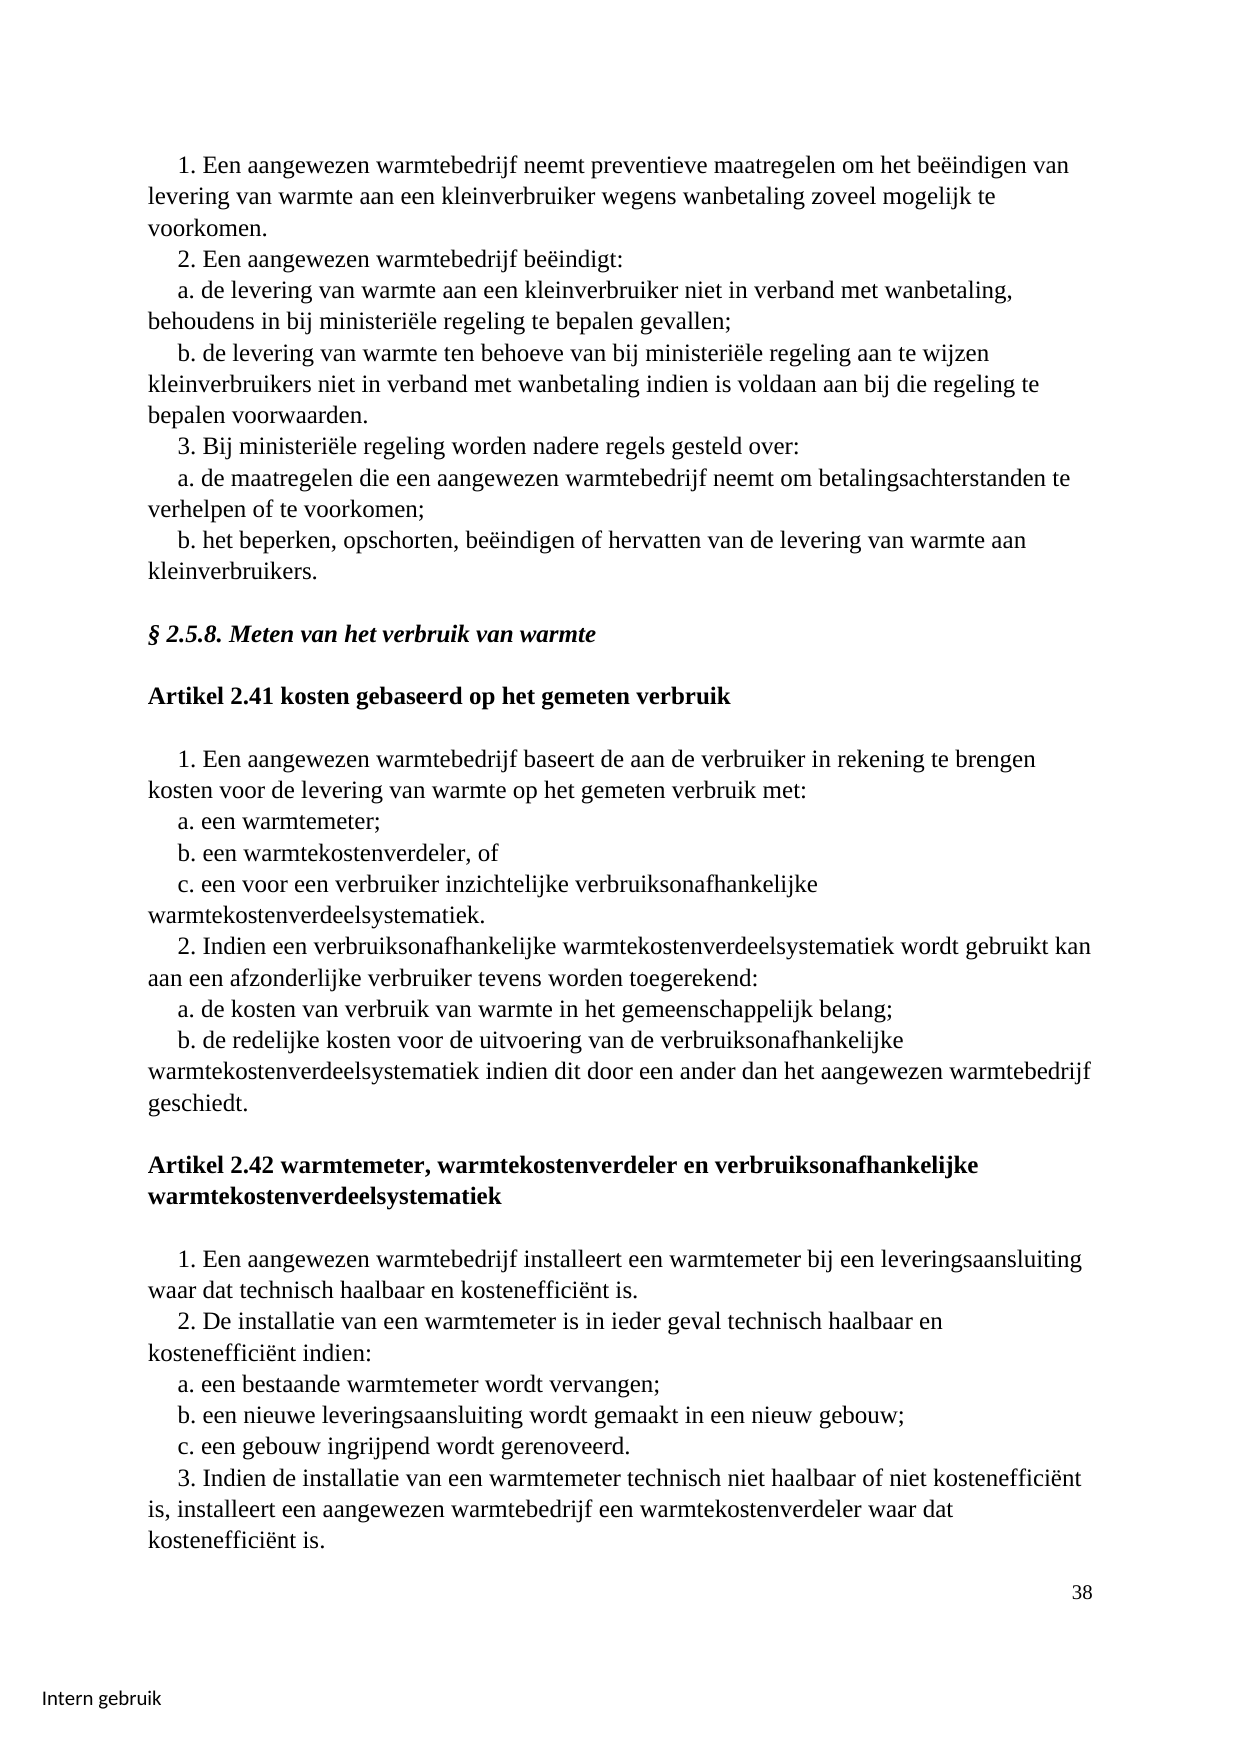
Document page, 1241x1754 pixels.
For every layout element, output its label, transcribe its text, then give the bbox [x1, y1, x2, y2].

text c. een gebouw ingrijpend wordt gerenoveerd. [148, 1429, 1092, 1460]
text Artikel 2.42 warmtemeter, warmtekostenverdeler en verbruiksonafhankelijke warmtekostenverdeelsystematiek [148, 1148, 1092, 1210]
text 1. Een aangewezen warmtebedrijf installeert een warmtemeter bij een leveringsaansluiting waar dat technisch haalbaar en kostenefficiënt is. [148, 1241, 1092, 1304]
text b. de redelijke kosten voor de uitvoering van de verbruiksonafhankelijke warmtekostenverdeelsystematiek indien dit door een ander dan het aangewezen warmtebedrijf geschiedt. [148, 1023, 1092, 1116]
text 3. Indien de installatie van een warmtemeter technisch niet haalbaar of niet kostenefficiënt is, installeert een aangewezen warmtebedrijf een warmtekostenverdeler waar dat kostenefficiënt is. [148, 1460, 1092, 1554]
text b. een nieuwe leveringsaansluiting wordt gemaakt in een nieuw gebouw; [148, 1398, 1092, 1429]
text § 2.5.8. Meten van het verbruik van warmte [148, 616, 1092, 648]
text 1. Een aangewezen warmtebedrijf neemt preventieve maatregelen om het beëindigen van levering van warmte aan een kleinverbruiker wegens wanbetaling zoveel mogelijk te voorkomen. [148, 148, 1092, 241]
text Artikel 2.41 kosten gebaseerd op het gemeten verbruik [148, 679, 1092, 710]
text b. de levering van warmte ten behoeve van bij ministeriële regeling aan te wijzen kleinverbruikers niet in verband met wanbetaling indien is voldaan aan bij die regeling te bepalen voorwaarden. [148, 335, 1092, 429]
text b. een warmtekostenverdeler, of [148, 835, 1092, 866]
text 2. Een aangewezen warmtebedrijf beëindigt: [148, 241, 1092, 273]
text a. een bestaande warmtemeter wordt vervangen; [148, 1366, 1092, 1398]
text 1. Een aangewezen warmtebedrijf baseert de aan de verbruiker in rekening te brengen kosten voor de levering van warmte op het gemeten verbruik met: [148, 741, 1092, 804]
text 3. Bij ministeriële regeling worden nadere regels gesteld over: [148, 429, 1092, 460]
text 2. De installatie van een warmtemeter is in ieder geval technisch haalbaar en kostenefficiënt indien: [148, 1304, 1092, 1366]
text a. een warmtemeter; [148, 804, 1092, 835]
text a. de levering van warmte aan een kleinverbruiker niet in verband met wanbetaling, behoudens in bij ministeriële regeling te bepalen gevallen; [148, 273, 1092, 335]
text 2. Indien een verbruiksonafhankelijke warmtekostenverdeelsystematiek wordt gebruikt kan aan een afzonderlijke verbruiker tevens worden toegerekend: [148, 929, 1092, 991]
text c. een voor een verbruiker inzichtelijke verbruiksonafhankelijke warmtekostenverdeelsystematiek. [148, 866, 1092, 929]
text b. het beperken, opschorten, beëindigen of hervatten van de levering van warmte aan kleinverbruikers. [148, 523, 1092, 585]
text a. de kosten van verbruik van warmte in het gemeenschappelijk belang; [148, 991, 1092, 1023]
text a. de maatregelen die een aangewezen warmtebedrijf neemt om betalingsachterstanden te verhelpen of te voorkomen; [148, 460, 1092, 523]
